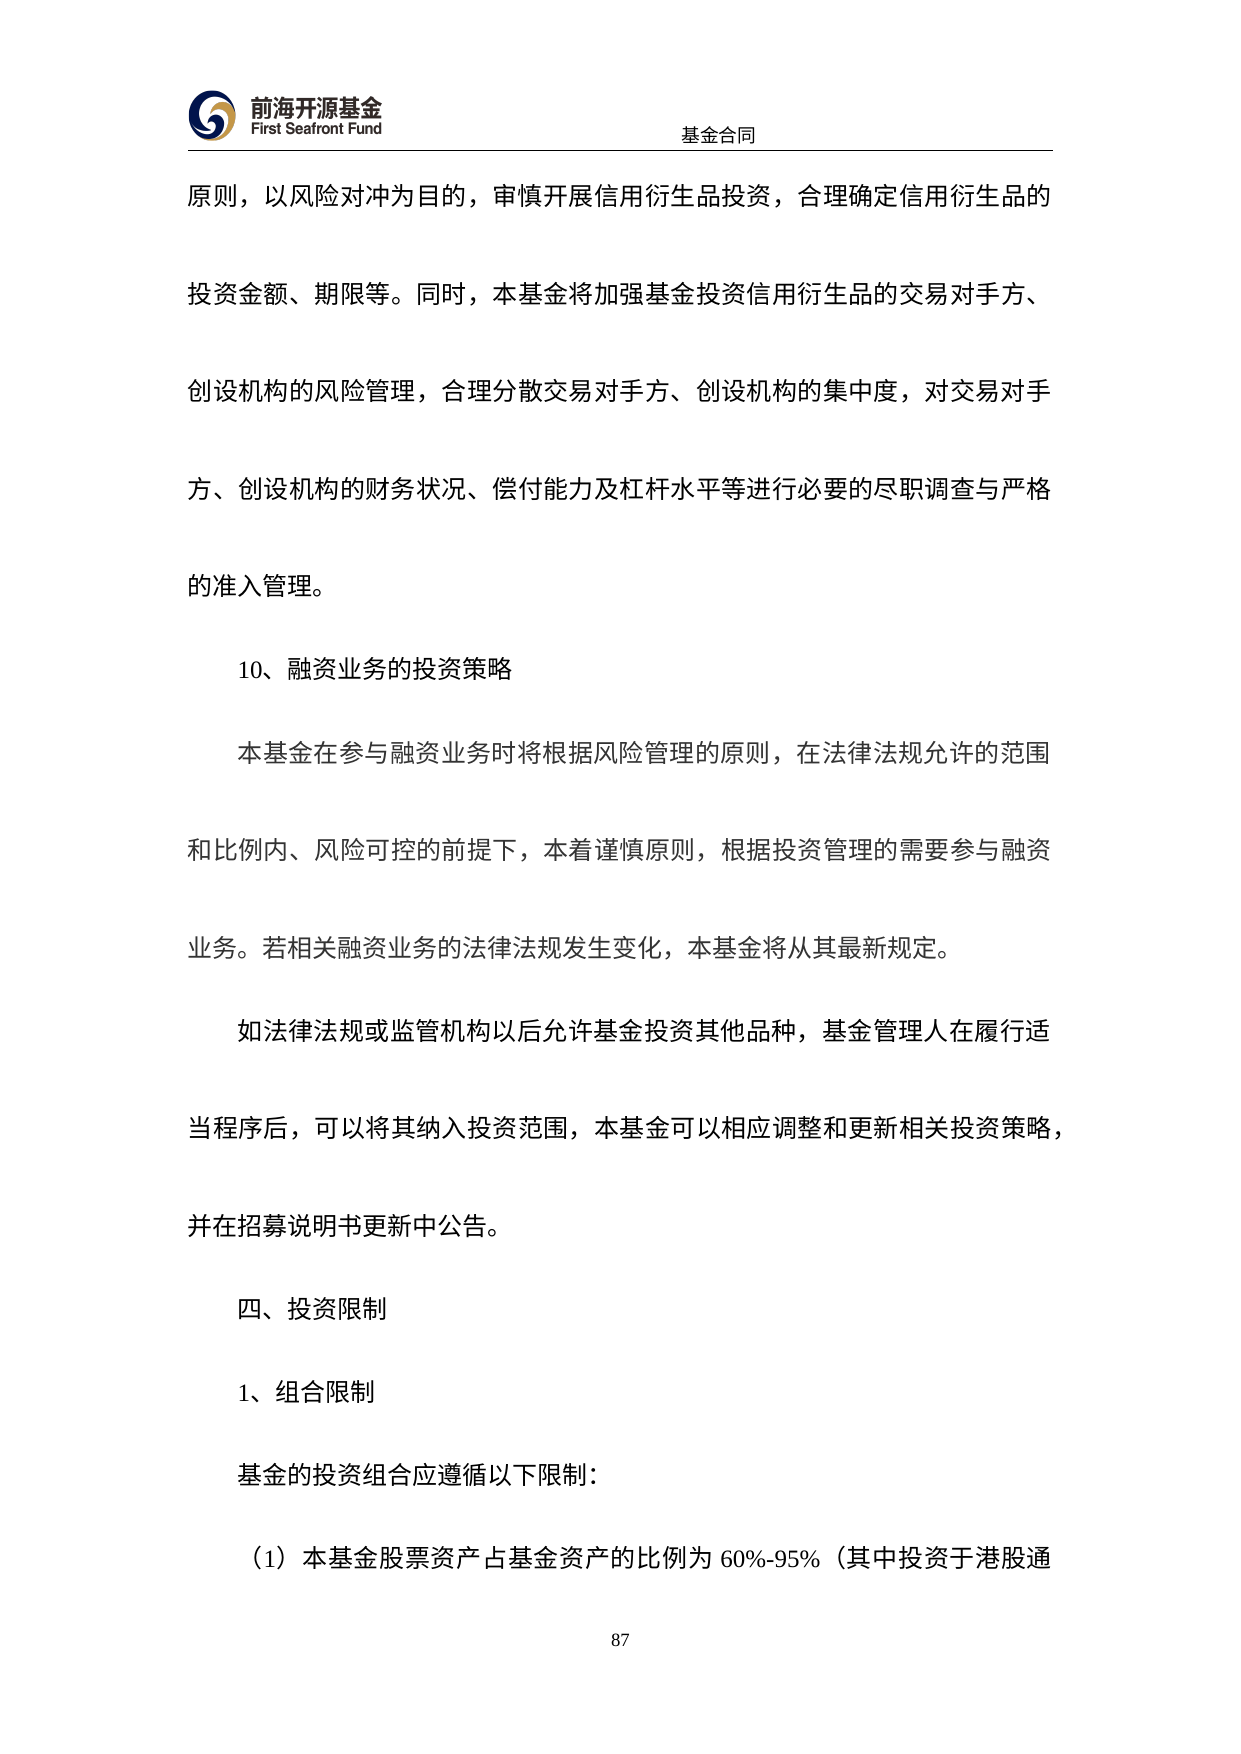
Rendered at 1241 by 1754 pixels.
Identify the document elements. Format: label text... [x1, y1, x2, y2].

text 10、融资业务的投资策略 [187, 636, 1053, 701]
text 四、投资限制 [187, 1275, 1053, 1340]
text 1、组合限制 [187, 1358, 1053, 1423]
text 基金的投资组合应遵循以下限制： [187, 1441, 1053, 1506]
text （1）本基金股票资产占基金资产的比例为60%-95%（其中投资于港股通标的股票的比例不得超过股票资产的50%）； [187, 1524, 1053, 1589]
picture [187, 88, 386, 143]
text 本基金在参与融资业务时将根据风险管理的原则，在法律法规允许的范围和比例内、风险可控的前提下，本着谨慎原则，根据投资管理的需要参与融资业务。若相关融资业务的法律法规发生变化，本基金将从其最新规定。 [187, 719, 1053, 979]
text 如法律法规或监管机构以后允许基金投资其他品种，基金管理人在履行适当程序后，可以将其纳入投资范围，本基金可以相应调整和更新相关投资策略，并在招募说明书更新中公告。 [187, 997, 1053, 1257]
